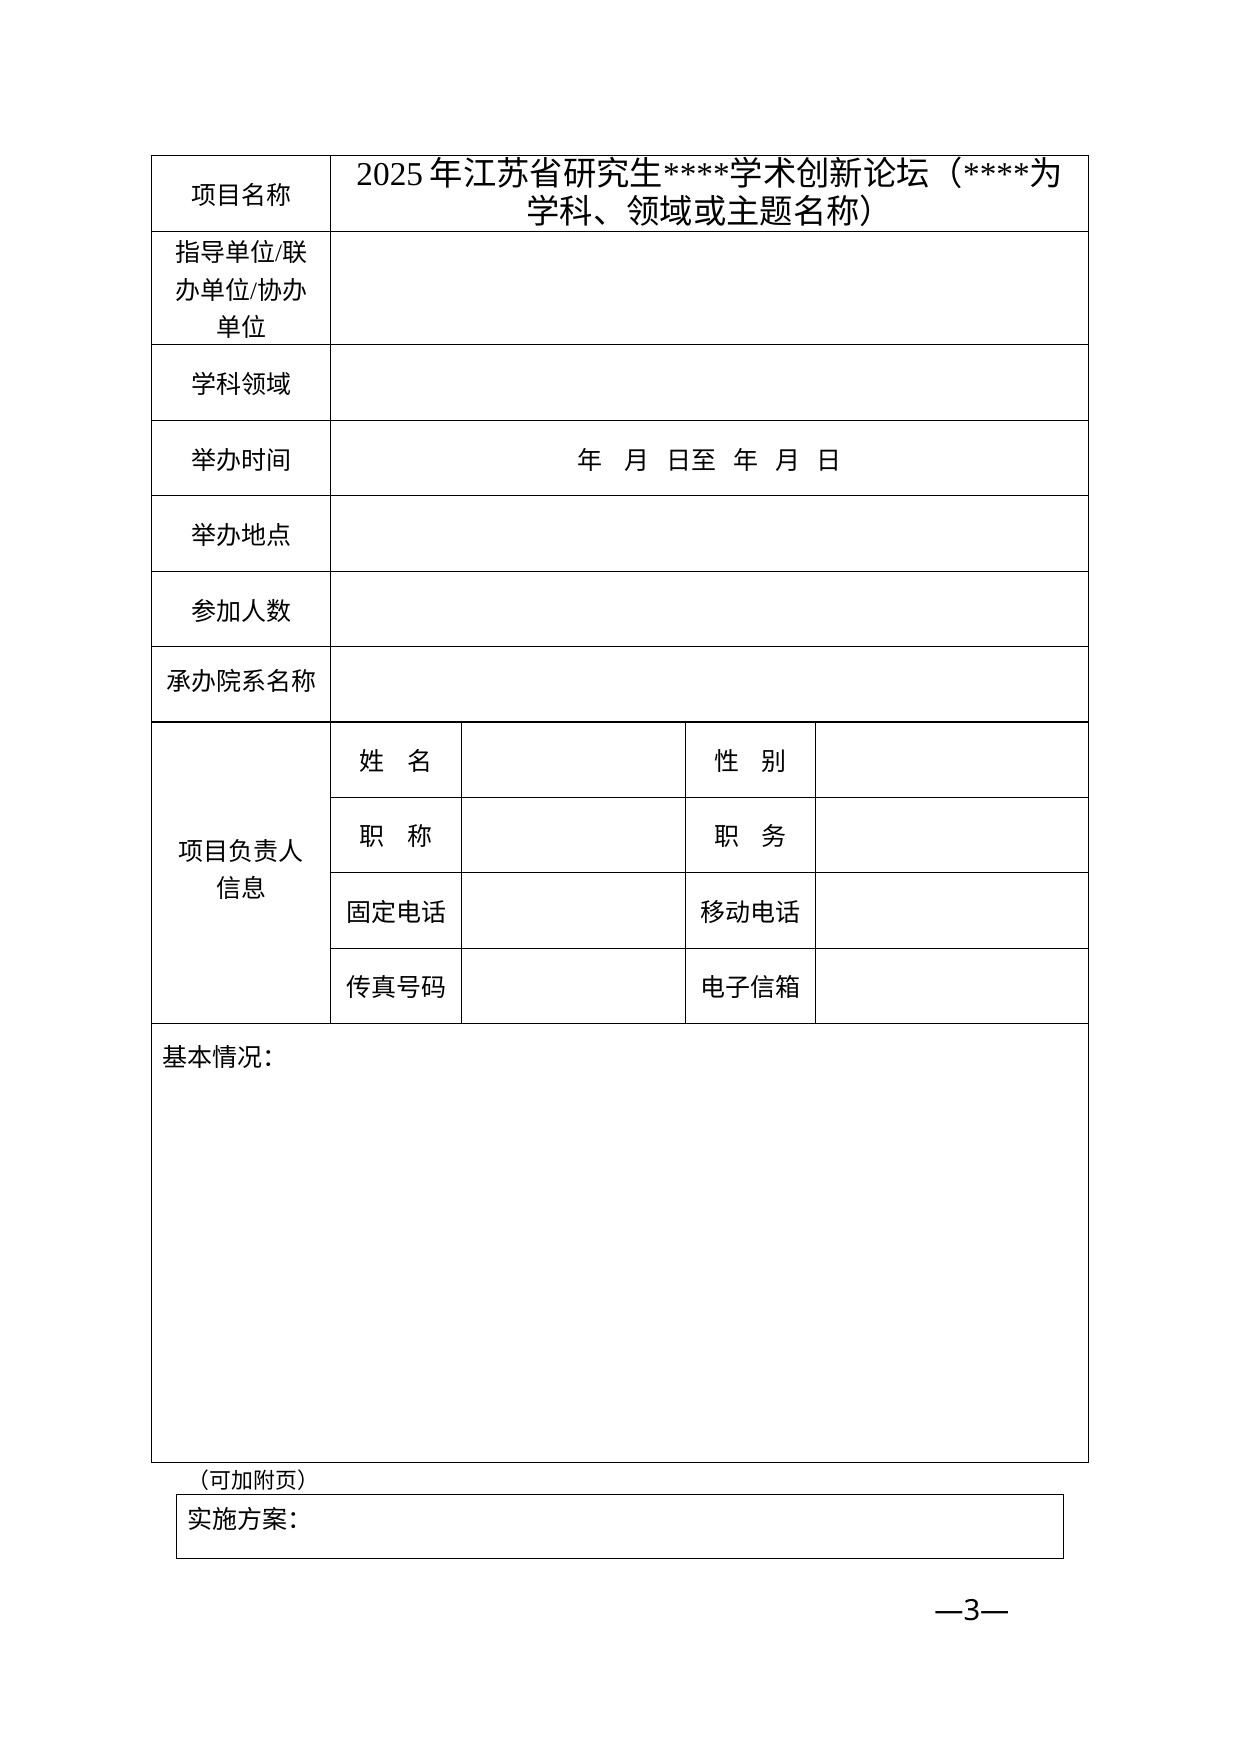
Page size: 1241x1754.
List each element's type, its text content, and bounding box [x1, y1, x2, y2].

table_cell [816, 949, 1088, 1023]
table_cell [331, 232, 1088, 344]
table_cell 固定电话 [331, 873, 461, 948]
table_cell [462, 949, 685, 1023]
table_cell 举办地点 [152, 496, 330, 571]
table_cell 移动电话 [686, 873, 815, 948]
table_cell 年 月 日至 年 月 日 [331, 421, 1088, 495]
table_cell 参加人数 [152, 572, 330, 646]
table_cell [816, 723, 1088, 797]
table_cell [462, 798, 685, 872]
table_cell 职 称 [331, 798, 461, 872]
table_cell 学科领域 [152, 345, 330, 420]
table_cell 传真号码 [331, 949, 461, 1023]
table_cell [462, 723, 685, 797]
table_header 实施方案： [177, 1495, 1063, 1558]
text （可加附页） [187, 1463, 1053, 1494]
table_cell 性 别 [686, 723, 815, 797]
table_cell [331, 572, 1088, 646]
table_cell 姓 名 [331, 723, 461, 797]
table_cell 职 务 [686, 798, 815, 872]
table_cell 举办时间 [152, 421, 330, 495]
table_cell 指导单位/联办单位/协办单位 [152, 232, 330, 344]
table_cell 电子信箱 [686, 949, 815, 1023]
table_cell [816, 873, 1088, 948]
table_header 2025年江苏省研究生****学术创新论坛（****为学科、领域或主题名称） [331, 156, 1088, 231]
table_cell [331, 496, 1088, 571]
table_cell [816, 798, 1088, 872]
table_header 项目名称 [152, 156, 330, 231]
table_cell [331, 647, 1088, 721]
table_cell [462, 873, 685, 948]
table_cell 项目负责人 信息 [152, 723, 330, 1023]
table_cell 基本情况： [152, 1024, 1088, 1462]
table_cell 承办院系名称 [152, 647, 330, 721]
table_cell [331, 345, 1088, 420]
